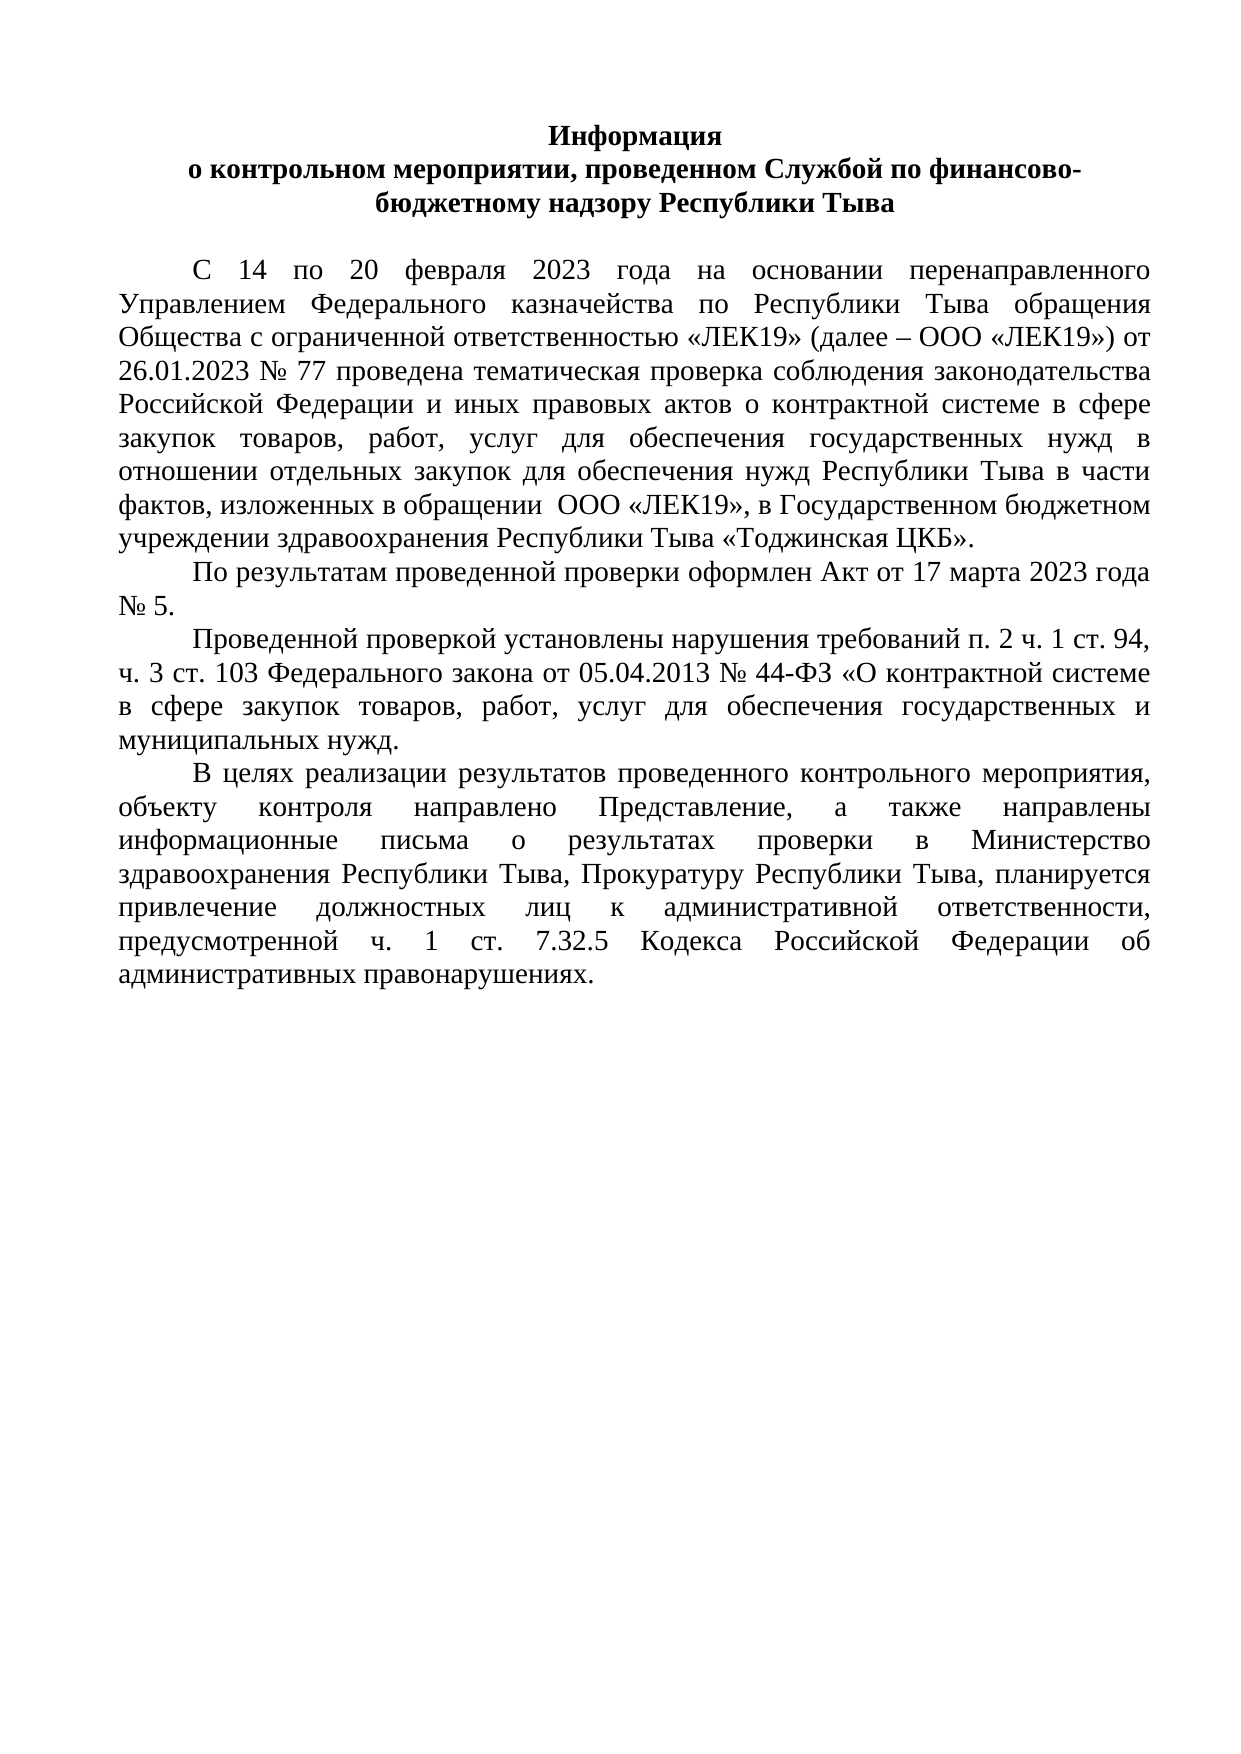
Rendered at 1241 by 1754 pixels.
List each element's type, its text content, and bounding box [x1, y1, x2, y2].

text Информация [118, 118, 1152, 152]
text о контрольном мероприятии, проведенном Службой по финансово-бюджетному надзору Республики Тыва [118, 152, 1152, 219]
text По результатам проведенной проверки оформлен Акт от 17 марта 2023 года № 5. [118, 554, 1152, 621]
text В целях реализации результатов проведенного контрольного мероприятия, объекту контроля направлено Представление, а также направлены информационные письма о результатах проверки в Министерство здравоохранения Республики Тыва, Прокуратуру Республики Тыва, планируется привлечение должностных лиц к административной ответственности, предусмотренной ч. 1 ст. 7.32.5 Кодекса Российской Федерации об административных правонарушениях. [118, 755, 1152, 990]
text С 14 по 20 февраля 2023 года на основании перенаправленного Управлением Федерального казначейства по Республики Тыва обращения Общества с ограниченной ответственностью «ЛЕК19» (далее – ООО «ЛЕК19») от 26.01.2023 № 77 проведена тематическая проверка соблюдения законодательства Российской Федерации и иных правовых актов о контрактной системе в сфере закупок товаров, работ, услуг для обеспечения государственных нужд в отношении отдельных закупок для обеспечения нужд Республики Тыва в части фактов, изложенных в обращении ООО «ЛЕК19», в Государственном бюджетном учреждении здравоохранения Республики Тыва «Тоджинская ЦКБ». [118, 252, 1152, 554]
text Проведенной проверкой установлены нарушения требований п. 2 ч. 1 ст. 94, ч. 3 ст. 103 Федерального закона от 05.04.2013 № 44-ФЗ «О контрактной системе в сфере закупок товаров, работ, услуг для обеспечения государственных и муниципальных нужд. [118, 621, 1152, 755]
